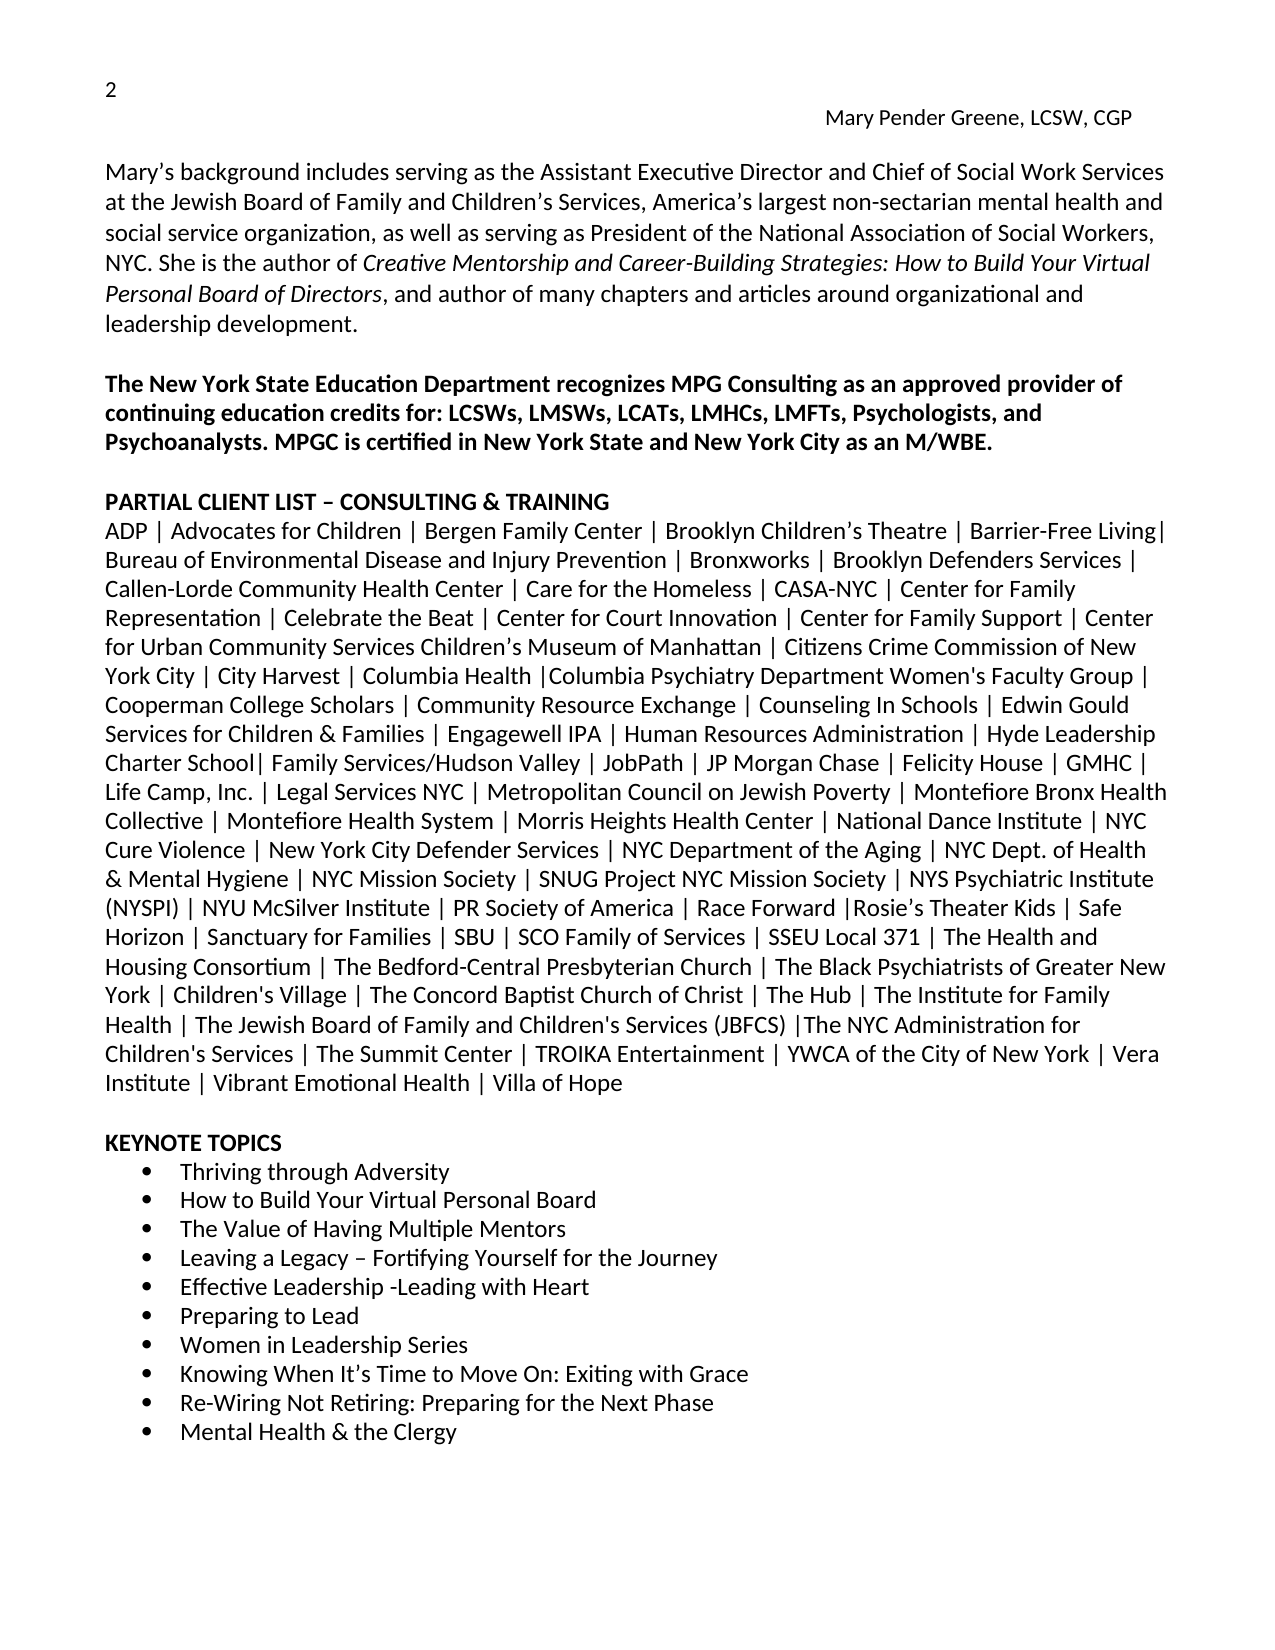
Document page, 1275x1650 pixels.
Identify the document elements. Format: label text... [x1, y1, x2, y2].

text ADP | Advocates for Children | Bergen Family Center | Brooklyn Children’s Theatre | Barrier-Free Living| Bureau of Environmental Disease and Injury Prevention | Bronxworks | Brooklyn Defenders Services | Callen-Lorde Community Health Center | Care for the Homeless | CASA-NYC | Center for Family Representation | Celebrate the Beat | Center for Court Innovation | Center for Family Support | Center for Urban Community Services Children’s Museum of Manhattan | Citizens Crime Commission of New York City | City Harvest | Columbia Health |Columbia Psychiatry Department Women's Faculty Group | Cooperman College Scholars | Community Resource Exchange | Counseling In Schools | Edwin Gould Services for Children & Families | Engagewell IPA | Human Resources Administration | Hyde Leadership Charter School| Family Services/Hudson Valley | JobPath | JP Morgan Chase | Felicity House | GMHC | Life Camp, Inc. | Legal Services NYC | Metropolitan Council on Jewish Poverty | Montefiore Bronx Health Collective | Montefiore Health System | Morris Heights Health Center | National Dance Institute | NYC Cure Violence | New York City Defender Services | NYC Department of the Aging | NYC Dept. of Health & Mental Hygiene | NYC Mission Society | SNUG Project NYC Mission Society | NYS Psychiatric Institute (NYSPI) | NYU McSilver Institute | PR Society of America | Race Forward |Rosie’s Theater Kids | Safe Horizon | Sanctuary for Families | SBU | SCO Family of Services | SSEU Local 371 | The Health and Housing Consortium | The Bedford-Central Presbyterian Church | The Black Psychiatrists of Greater New York | Children's Village | The Concord Baptist Church of Christ | The Hub | The Institute for Family Health | The Jewish Board of Family and Children's Services (JBFCS) |The NYC Administration for Children's Services | The Summit Center | TROIKA Entertainment | YWCA of the City of New York | Vera Institute | Vibrant Emotional Health | Villa of Hope [105, 516, 1170, 1097]
list Effective Leadership -Leading with Heart [142, 1273, 1170, 1302]
text Mary’s background includes serving as the Assistant Executive Director and Chief of Social Work Services at the Jewish Board of Family and Children’s Services, America’s largest non-sectarian mental health and social service organization, as well as serving as President of the National Association of Social Workers, NYC. She is the author of Creative Mentorship and Career-Building Strategies: How to Build Your Virtual Personal Board of Directors, and author of many chapters and articles around organizational and leadership development. [105, 156, 1170, 339]
list How to Build Your Virtual Personal Board [142, 1186, 1170, 1215]
list Re-Wiring Not Retiring: Preparing for the Next Phase [142, 1388, 1170, 1417]
list Preparing to Lead [142, 1302, 1170, 1331]
text The New York State Education Department recognizes MPG Consulting as an approved provider of continuing education credits for: LCSWs, LMSWs, LCATs, LMHCs, LMFTs, Psychologists, and Psychoanalysts. MPGC is certified in New York State and New York City as an M/WBE. [105, 370, 1170, 457]
list Leaving a Legacy – Fortifying Yourself for the Journey [142, 1244, 1170, 1273]
list The Value of Having Multiple Mentors [142, 1215, 1170, 1244]
text PARTIAL CLIENT LIST – CONSULTING & TRAINING [105, 487, 1170, 516]
list Women in Leadership Series [142, 1331, 1170, 1359]
text KEYNOTE TOPICS [105, 1128, 1170, 1157]
list Knowing When It’s Time to Move On: Exiting with Grace [142, 1359, 1170, 1388]
list Thriving through Adversity [142, 1157, 1170, 1186]
list Mental Health & the Clergy [142, 1417, 1170, 1446]
